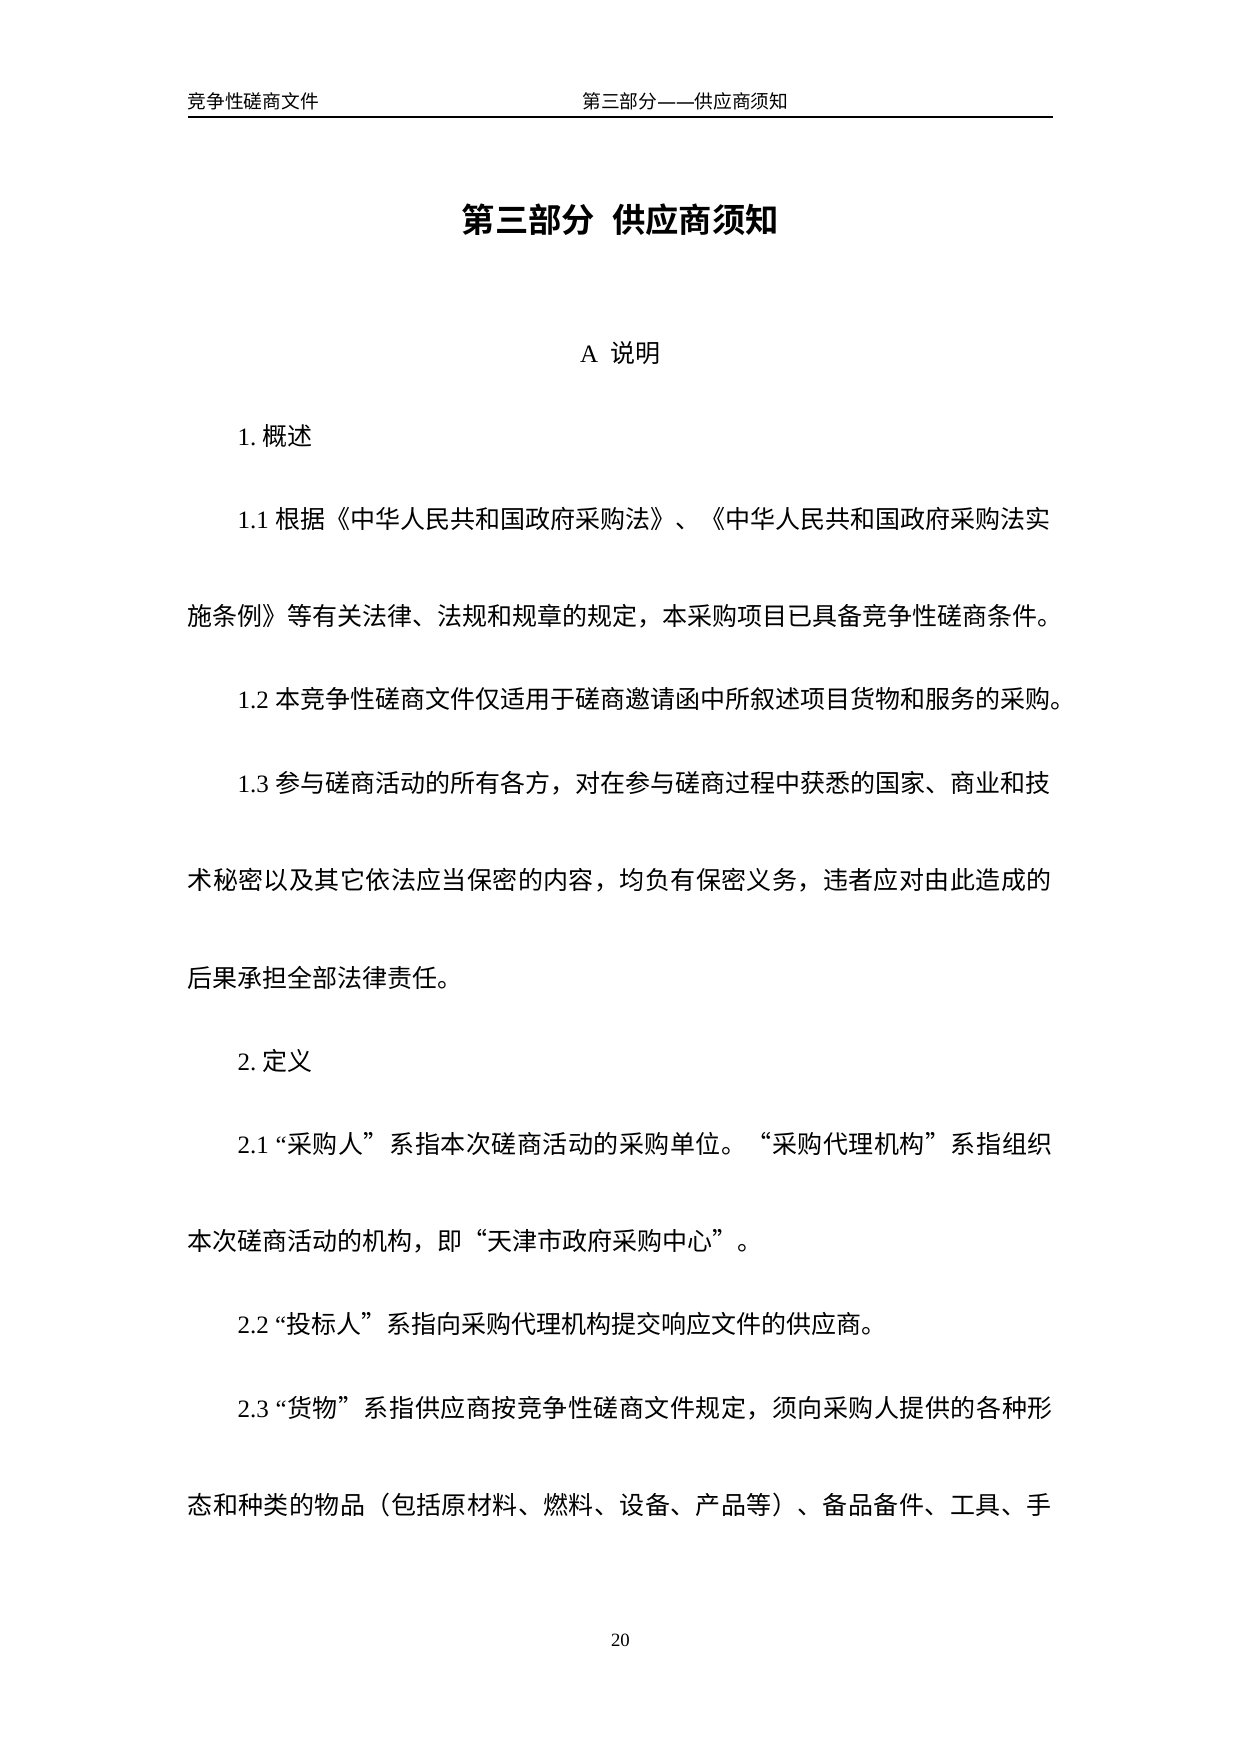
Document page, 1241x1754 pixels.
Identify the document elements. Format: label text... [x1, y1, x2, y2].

text 2.2 “投标人”系指向采购代理机构提交响应文件的供应商。 [187, 1291, 1053, 1356]
text 1.2 本竞争性磋商文件仅适用于磋商邀请函中所叙述项目货物和服务的采购。 [187, 666, 1053, 731]
text 2.1 “采购人”系指本次磋商活动的采购单位。“采购代理机构”系指组织本次磋商活动的机构，即“天津市政府采购中心”。 [187, 1110, 1053, 1272]
text A 说明 [187, 319, 1053, 384]
text 2. 定义 [187, 1027, 1053, 1092]
text 1.1 根据《中华人民共和国政府采购法》、《中华人民共和国政府采购法实施条例》等有关法律、法规和规章的规定，本采购项目已具备竞争性磋商条件。 [187, 485, 1053, 647]
text 1. 概述 [187, 402, 1053, 467]
text 1.3 参与磋商活动的所有各方，对在参与磋商过程中获悉的国家、商业和技术秘密以及其它依法应当保密的内容，均负有保密义务，违者应对由此造成的后果承担全部法律责任。 [187, 749, 1053, 1009]
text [187, 1374, 1053, 1536]
subtitle 第三部分 供应商须知 [187, 187, 1053, 252]
